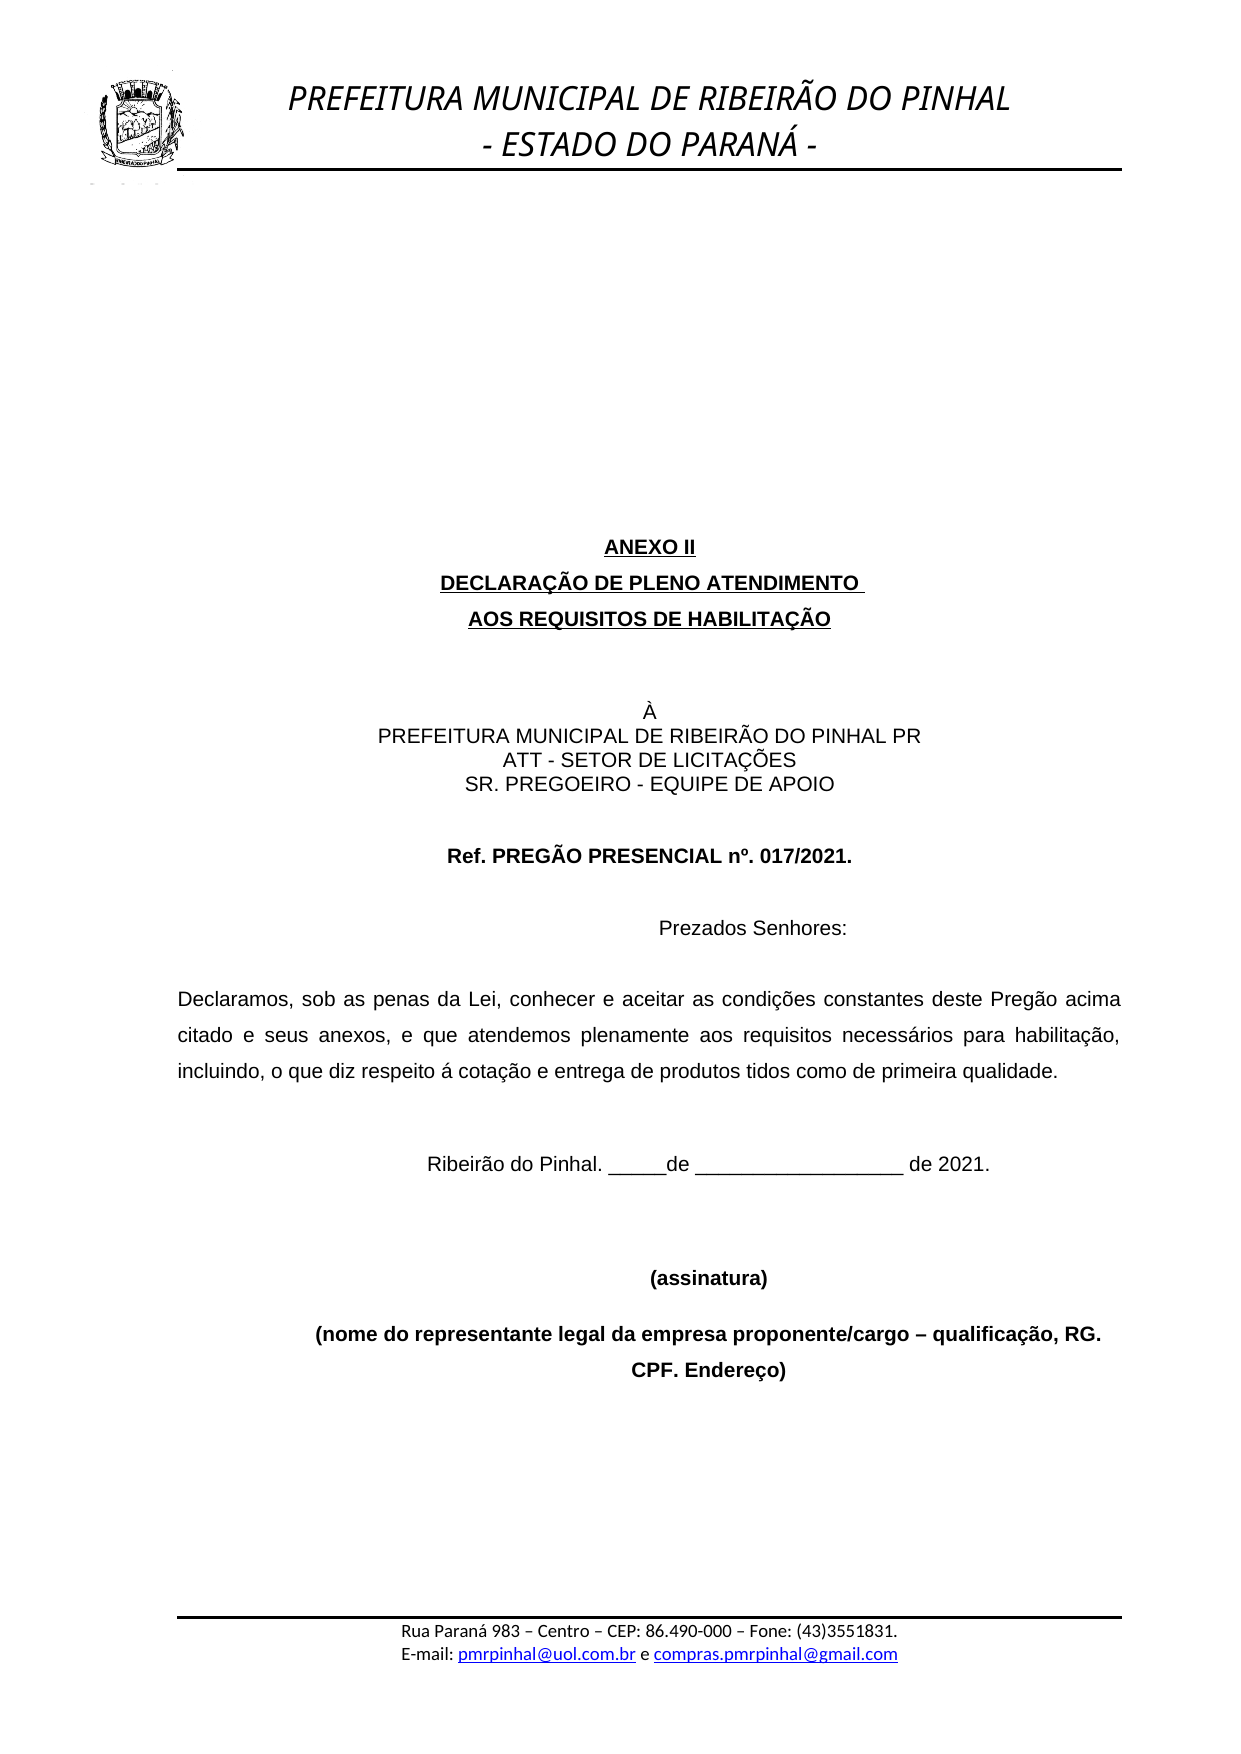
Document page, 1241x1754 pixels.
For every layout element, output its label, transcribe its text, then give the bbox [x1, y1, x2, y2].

text ATT - SETOR DE LICITAÇÕES [177, 748, 1122, 772]
title AOS REQUISITOS DE HABILITAÇÃO [177, 607, 1122, 631]
text (nome do representante legal da empresa proponente/cargo – qualificação, RG. CPF. Endereço) [295, 1322, 1122, 1382]
text À [177, 700, 1122, 724]
text Prezados Senhores: [177, 915, 1122, 939]
title ANEXO II [177, 535, 1122, 559]
text (assinatura) [295, 1265, 1122, 1289]
text SR. PREGOEIRO - EQUIPE DE APOIO [177, 772, 1122, 796]
text PREFEITURA MUNICIPAL DE RIBEIRÃO DO PINHAL PR [177, 724, 1122, 748]
text Declaramos, sob as penas da Lei, conhecer e aceitar as condições constantes deste Pregão acima citado e seus anexos, e que atendemos plenamente aos requisitos necessários para habilitação, incluindo, o que diz respeito á cotação e entrega de produtos tidos como de primeira qualidade. [177, 987, 1122, 1083]
text Ref. PREGÃO PRESENCIAL nº. 017/2021. [177, 843, 1122, 867]
title DECLARAÇÃO DE PLENO ATENDIMENTO [177, 571, 1122, 595]
picture [83, 65, 202, 185]
text Ribeirão do Pinhal. _____de __________________ de 2021. [295, 1152, 1122, 1176]
